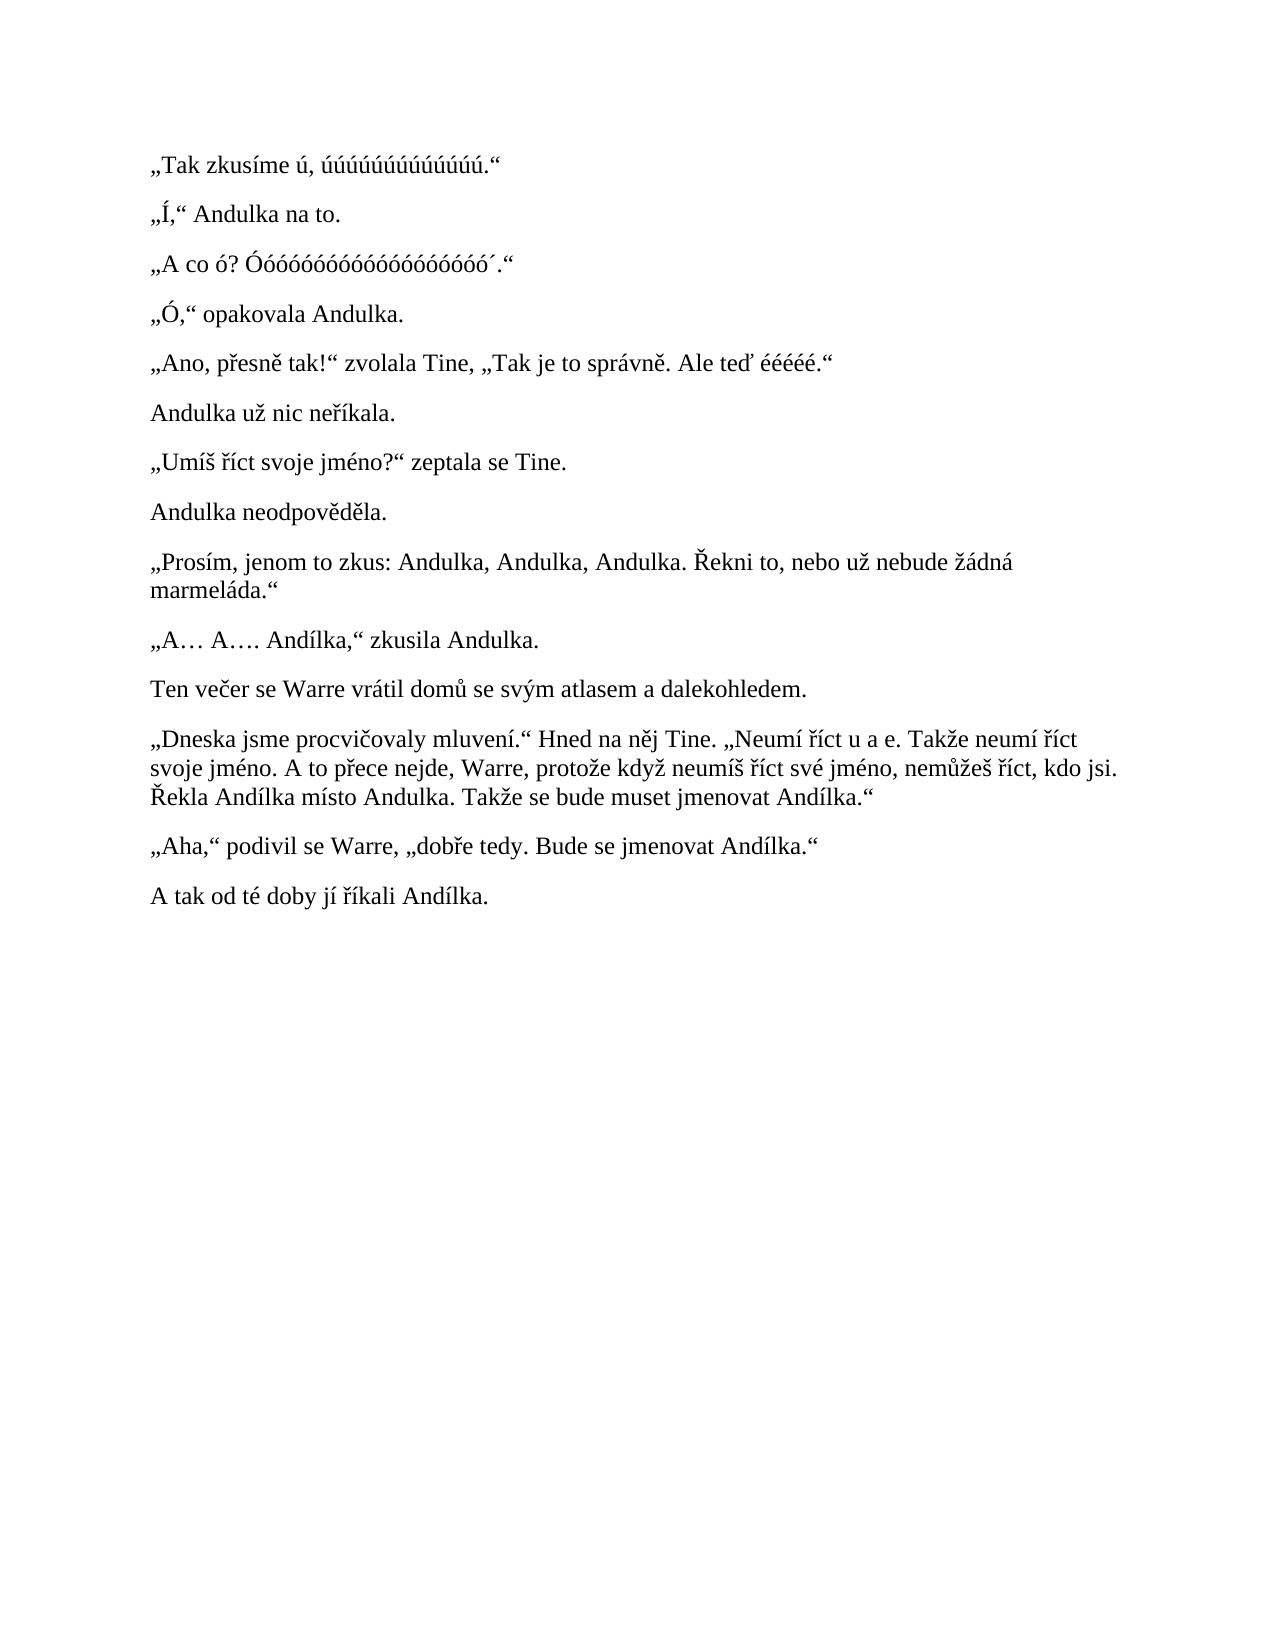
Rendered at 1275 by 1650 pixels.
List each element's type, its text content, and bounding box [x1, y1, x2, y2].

text „Ó,“ opakovala Andulka. [150, 299, 1125, 327]
text „Ano, přesně tak!“ zvolala Tine, „Tak je to správně. Ale teď ééééé.“ [150, 348, 1125, 377]
text „Aha,“ podivil se Warre, „dobře tedy. Bude se jmenovat Andílka.“ [150, 831, 1125, 860]
text „Dneska jsme procvičovaly mluvení.“ Hned na něj Tine. „Neumí říct u a e. Takže neumí říct svoje jméno. A to přece nejde, Warre, protože když neumíš říct své jméno, nemůžeš říct, kdo jsi. Řekla Andílka místo Andulka. Takže se bude muset jmenovat Andílka.“ [150, 724, 1125, 810]
text Andulka neodpověděla. [150, 497, 1125, 526]
text „Umíš říct svoje jméno?“ zeptala se Tine. [150, 447, 1125, 476]
text Ten večer se Warre vrátil domů se svým atlasem a dalekohledem. [150, 674, 1125, 703]
text Andulka už nic neříkala. [150, 398, 1125, 427]
text „A co ó? Óóóóóóóóóóóóóóóóóóó´.“ [150, 249, 1125, 278]
text „Tak zkusíme ú, úúúúúúúúúúúúú.“ [150, 150, 1125, 179]
text A tak od té doby jí říkali Andílka. [150, 881, 1125, 909]
text „A… A…. Andílka,“ zkusila Andulka. [150, 625, 1125, 654]
text „Prosím, jenom to zkus: Andulka, Andulka, Andulka. Řekni to, nebo už nebude žádná marmeláda.“ [150, 547, 1125, 604]
text „Í,“ Andulka na to. [150, 199, 1125, 228]
